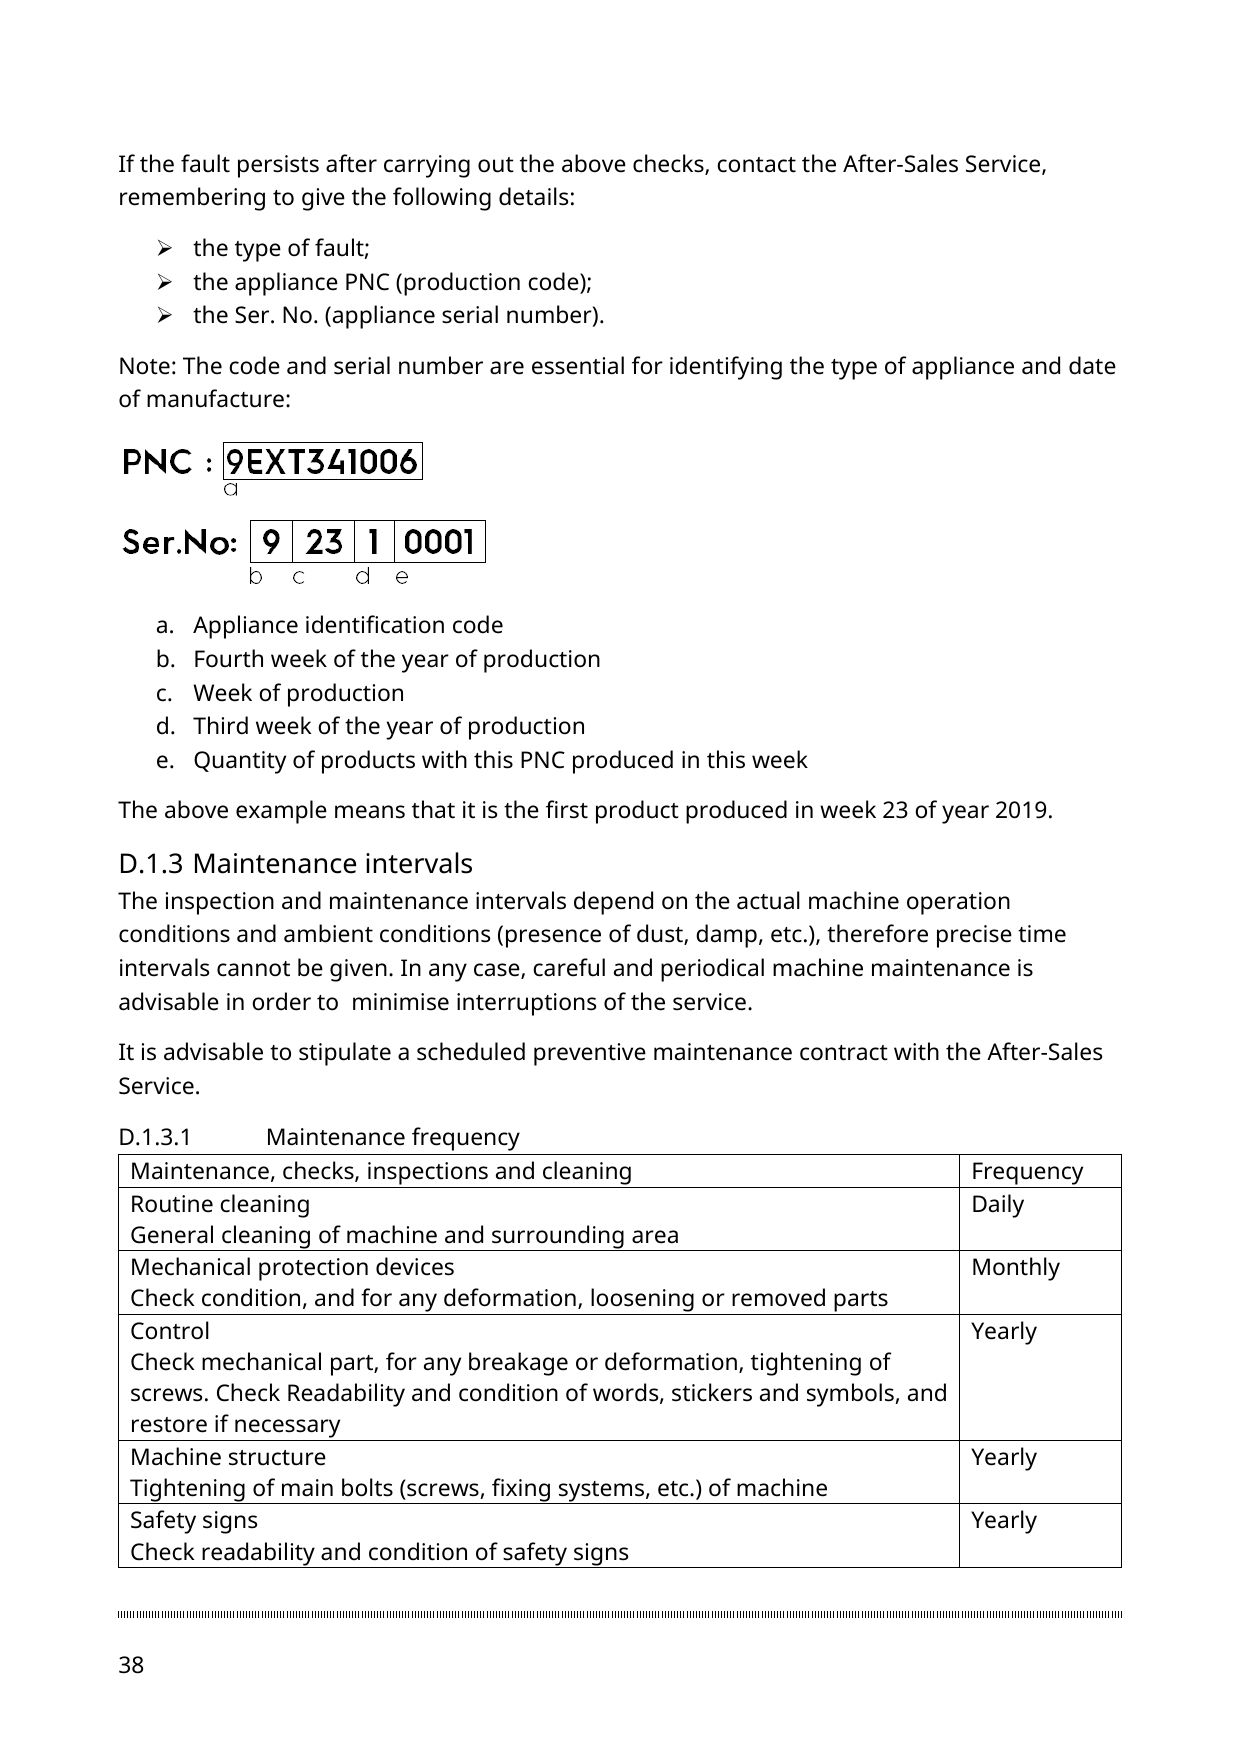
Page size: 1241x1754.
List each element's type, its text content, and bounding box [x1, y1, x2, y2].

text The inspection and maintenance intervals depend on the actual machine operation conditions and ambient conditions (presence of dust, damp, etc.), therefore precise time intervals cannot be given. In any case, careful and periodical machine maintenance is advisable in order to minimise interruptions of the service. [118, 885, 1122, 1017]
list Fourth week of the year of production [156, 643, 1122, 674]
table_cell Yearly [960, 1441, 1121, 1503]
table_cell Mechanical protection devices Check condition, and for any deformation, loosening or removed parts [119, 1251, 959, 1314]
list the appliance PNC (production code); [156, 266, 1122, 297]
picture [118, 433, 492, 590]
list Quantity of products with this PNC produced in this week [156, 744, 1122, 775]
list Third week of the year of production [156, 710, 1122, 742]
table_header Maintenance, checks, inspections and cleaning [119, 1155, 959, 1187]
text It is advisable to stipulate a scheduled preventive maintenance contract with the After-Sales Service. [118, 1036, 1122, 1101]
text The above example means that it is the first product produced in week 23 of year 2019. [118, 794, 1122, 826]
table_cell Machine structure Tightening of main bolts (screws, fixing systems, etc.) of machine [119, 1441, 959, 1503]
table_cell Routine cleaning General cleaning of machine and surrounding area [119, 1188, 959, 1250]
table_cell Safety signs Check readability and condition of safety signs [119, 1504, 959, 1567]
table_header Frequency [960, 1155, 1121, 1187]
table_cell Control Check mechanical part, for any breakage or deformation, tightening of screws. Check Readability and condition of words, stickers and symbols, and restore if necessary [119, 1315, 959, 1440]
subtitle Maintenance frequency [118, 1121, 1122, 1152]
table_cell Yearly [960, 1504, 1121, 1567]
list Week of production [156, 677, 1122, 708]
table_cell Monthly [960, 1251, 1121, 1314]
subtitle Maintenance intervals [118, 845, 1122, 882]
table_cell Daily [960, 1188, 1121, 1250]
text If the fault persists after carrying out the above checks, contact the After-Sales Service, remembering to give the following details: [118, 148, 1122, 213]
table_cell Yearly [960, 1315, 1121, 1440]
list the type of fault; [156, 232, 1122, 263]
list Appliance identification code [156, 609, 1122, 640]
list the Ser. No. (appliance serial number). [156, 299, 1122, 331]
text Note: The code and serial number are essential for identifying the type of appliance and date of manufacture: [118, 350, 1122, 415]
